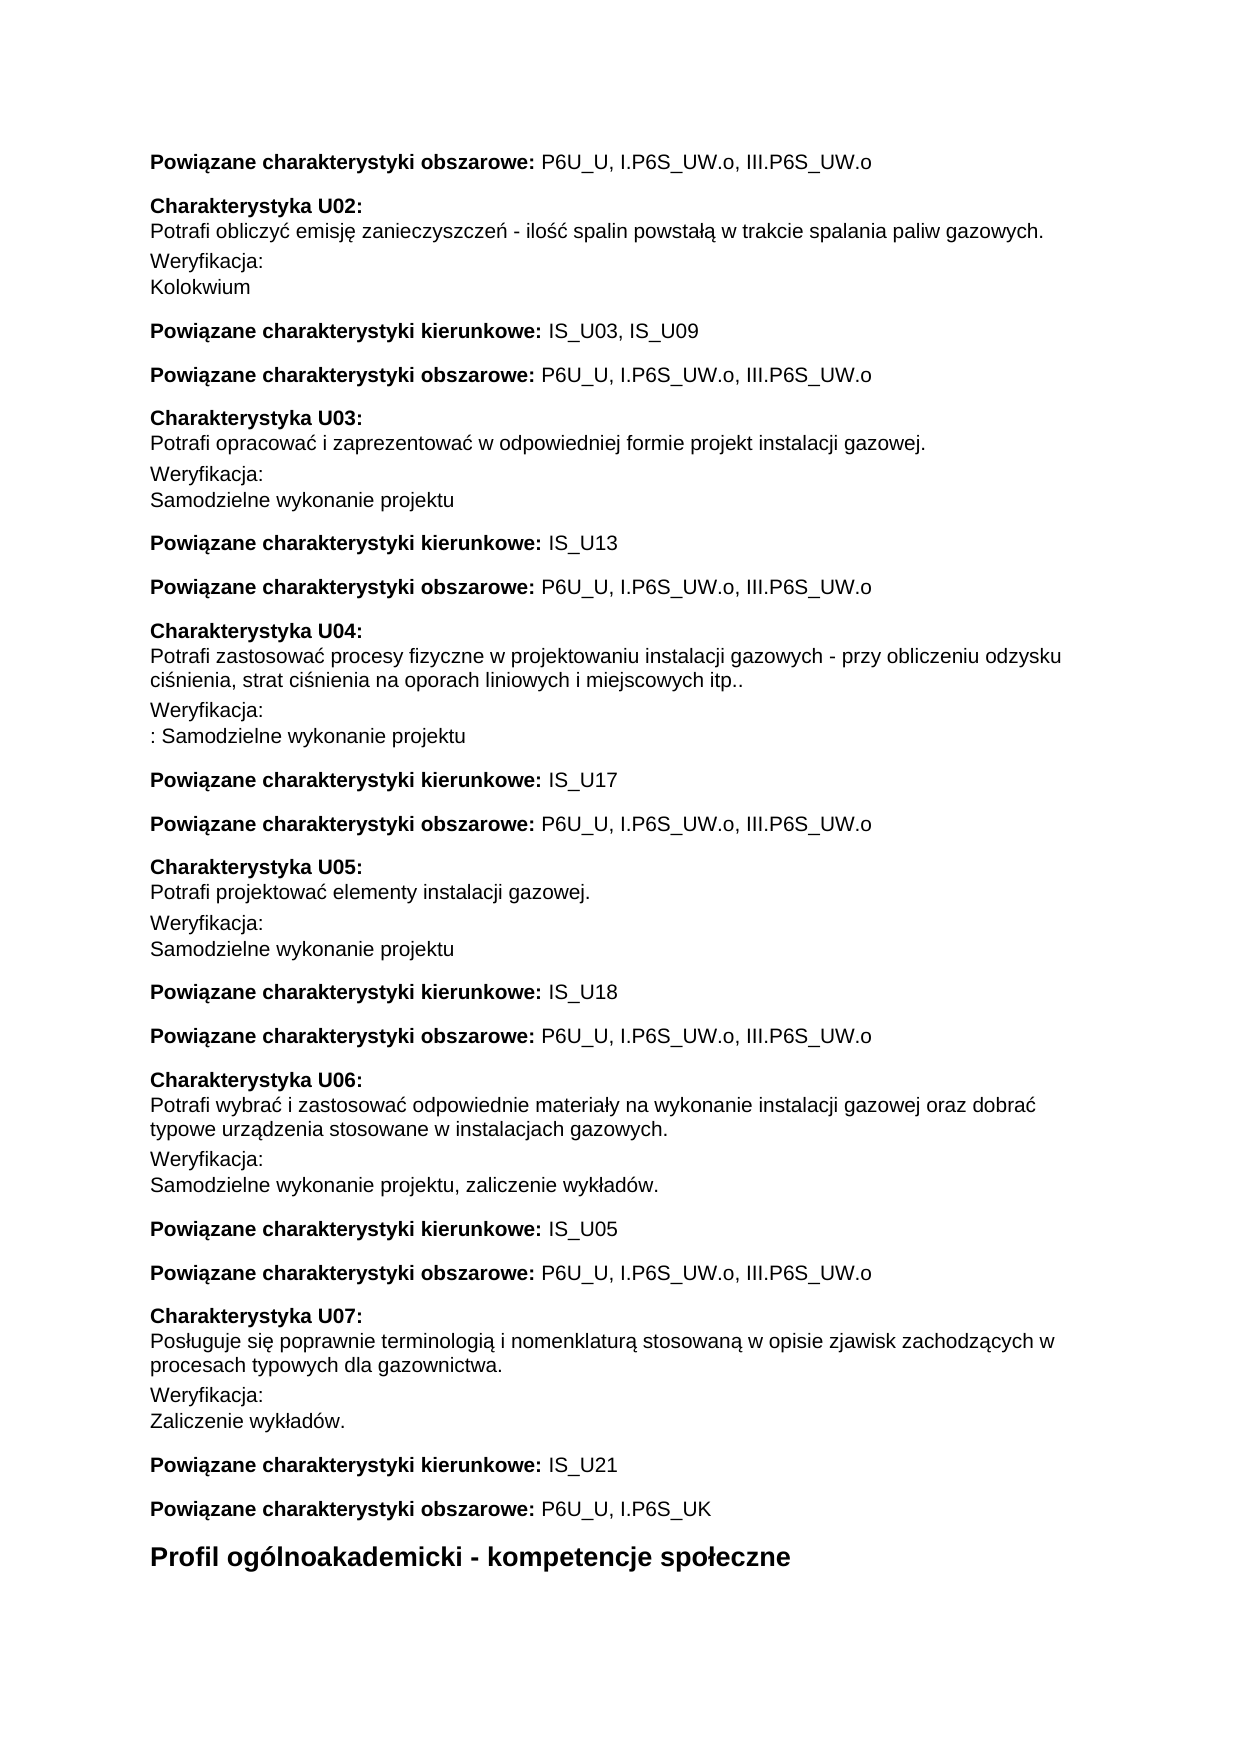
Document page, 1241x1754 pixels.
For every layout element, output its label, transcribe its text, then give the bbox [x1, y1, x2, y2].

text Powiązane charakterystyki obszarowe: P6U_U, I.P6S_UW.o, III.P6S_UW.o [150, 1024, 1090, 1048]
text Powiązane charakterystyki obszarowe: P6U_U, I.P6S_UW.o, III.P6S_UW.o [150, 575, 1090, 599]
text Powiązane charakterystyki kierunkowe: IS_U21 [150, 1453, 1090, 1477]
text Potrafi zastosować procesy fizyczne w projektowaniu instalacji gazowych - przy obliczeniu odzysku ciśnienia, strat ciśnienia na oporach liniowych i miejscowych itp.. [150, 644, 1090, 692]
text Charakterystyka U04: [150, 619, 1090, 643]
text Powiązane charakterystyki obszarowe: P6U_U, I.P6S_UW.o, III.P6S_UW.o [150, 362, 1090, 386]
text Powiązane charakterystyki kierunkowe: IS_U18 [150, 980, 1090, 1004]
text Powiązane charakterystyki kierunkowe: IS_U03, IS_U09 [150, 319, 1090, 343]
text Samodzielne wykonanie projektu, zaliczenie wykładów. [150, 1173, 1090, 1197]
text Powiązane charakterystyki obszarowe: P6U_U, I.P6S_UW.o, III.P6S_UW.o [150, 1260, 1090, 1284]
text Charakterystyka U06: [150, 1068, 1090, 1092]
text Powiązane charakterystyki obszarowe: P6U_U, I.P6S_UK [150, 1497, 1090, 1521]
text Weryfikacja: [150, 910, 1090, 934]
text Samodzielne wykonanie projektu [150, 487, 1090, 511]
text Powiązane charakterystyki kierunkowe: IS_U17 [150, 768, 1090, 792]
subtitle Profil ogólnoakademicki - kompetencje społeczne [150, 1541, 1090, 1572]
text Weryfikacja: [150, 461, 1090, 485]
text Powiązane charakterystyki obszarowe: P6U_U, I.P6S_UW.o, III.P6S_UW.o [150, 150, 1090, 174]
text Weryfikacja: [150, 698, 1090, 722]
text : Samodzielne wykonanie projektu [150, 724, 1090, 748]
text Weryfikacja: [150, 1383, 1090, 1407]
text Powiązane charakterystyki obszarowe: P6U_U, I.P6S_UW.o, III.P6S_UW.o [150, 811, 1090, 835]
text Charakterystyka U07: [150, 1304, 1090, 1328]
text Posługuje się poprawnie terminologią i nomenklaturą stosowaną w opisie zjawisk zachodzących w procesach typowych dla gazownictwa. [150, 1329, 1090, 1377]
text Weryfikacja: [150, 1147, 1090, 1171]
text Charakterystyka U03: [150, 406, 1090, 430]
text Zaliczenie wykładów. [150, 1409, 1090, 1433]
text Kolokwium [150, 275, 1090, 299]
text Samodzielne wykonanie projektu [150, 936, 1090, 960]
text Potrafi projektować elementy instalacji gazowej. [150, 880, 1090, 904]
text Potrafi obliczyć emisję zanieczyszczeń - ilość spalin powstałą w trakcie spalania paliw gazowych. [150, 219, 1090, 243]
text Powiązane charakterystyki kierunkowe: IS_U13 [150, 531, 1090, 555]
text Potrafi wybrać i zastosować odpowiednie materiały na wykonanie instalacji gazowej oraz dobrać typowe urządzenia stosowane w instalacjach gazowych. [150, 1093, 1090, 1141]
text Charakterystyka U02: [150, 194, 1090, 218]
text Charakterystyka U05: [150, 855, 1090, 879]
text Powiązane charakterystyki kierunkowe: IS_U05 [150, 1217, 1090, 1241]
text Potrafi opracować i zaprezentować w odpowiedniej formie projekt instalacji gazowej. [150, 431, 1090, 455]
text Weryfikacja: [150, 249, 1090, 273]
